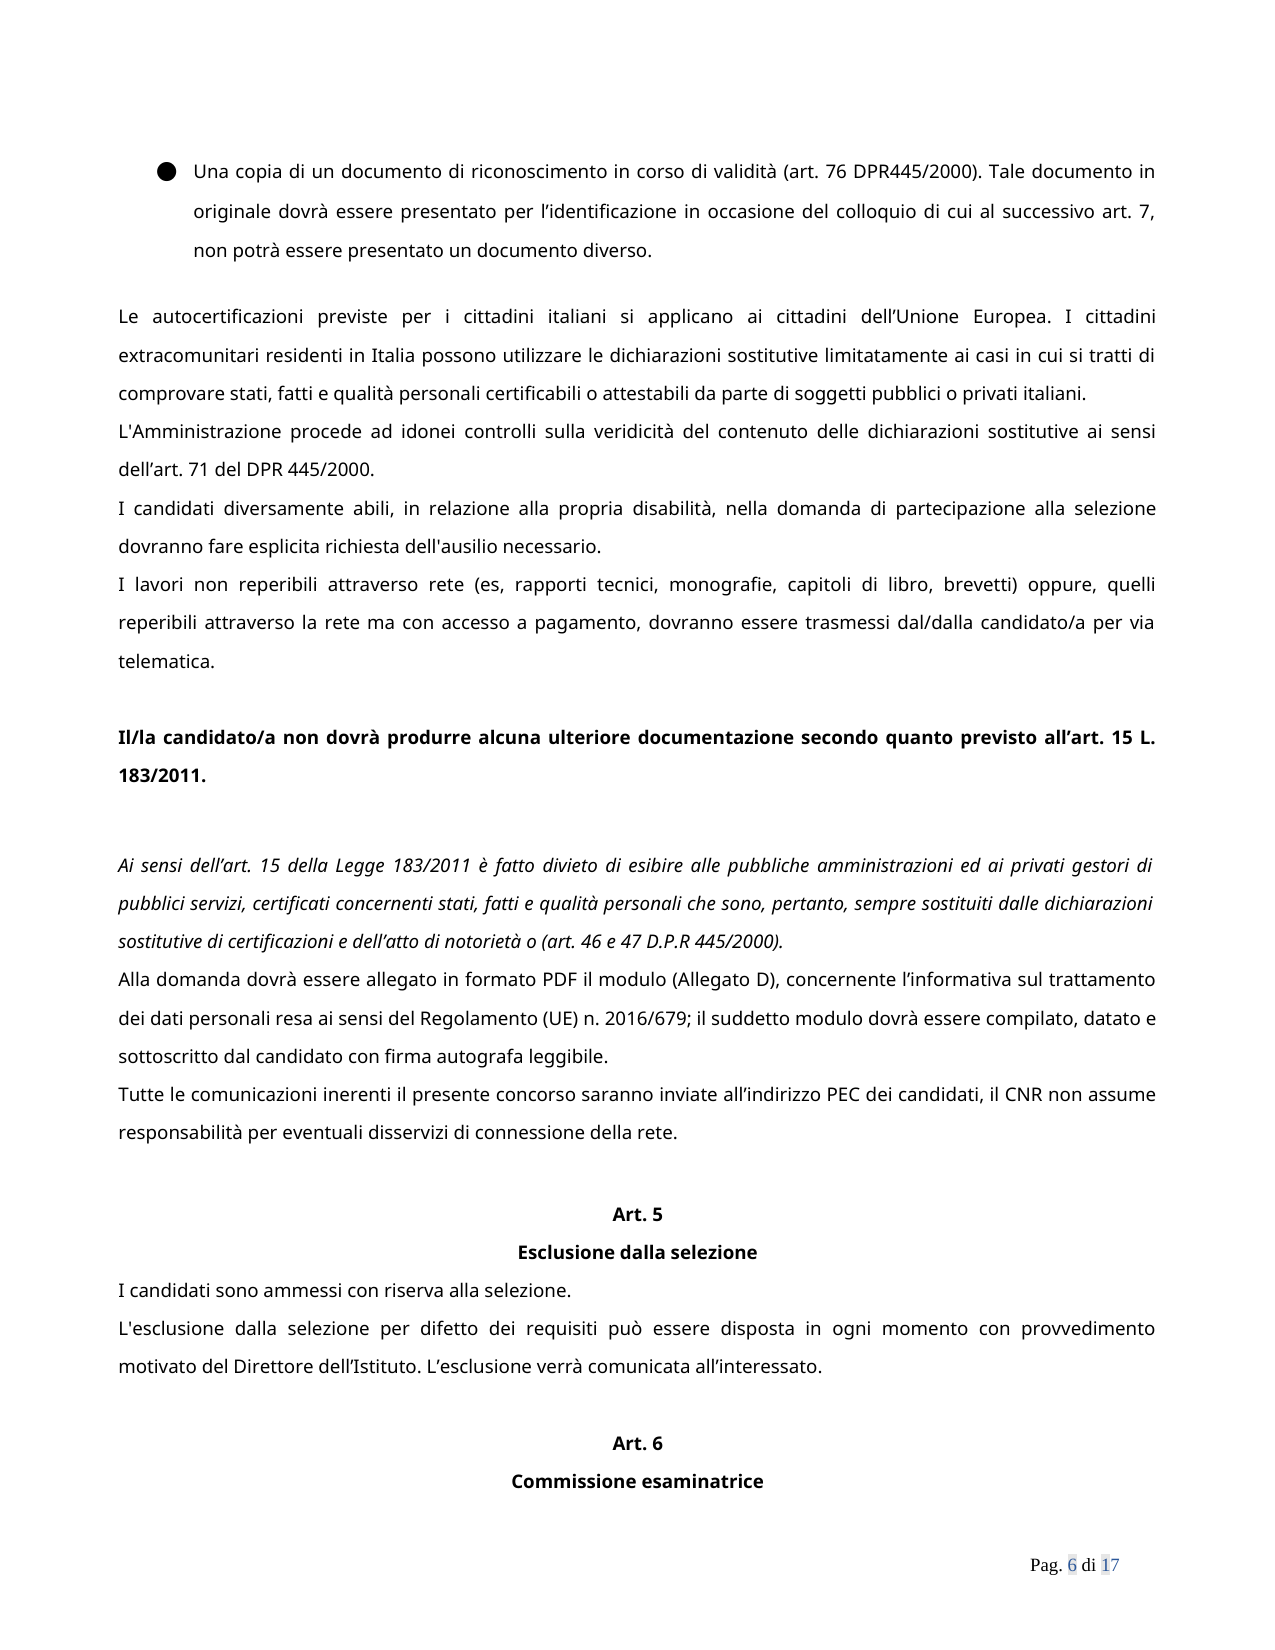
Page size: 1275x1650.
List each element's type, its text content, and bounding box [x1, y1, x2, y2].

text L'esclusione dalla selezione per difetto dei requisiti può essere disposta in ogni momento con provvedimento motivato del Direttore dell’Istituto. L’esclusione verrà comunicata all’interessato. [118, 1316, 1157, 1379]
list Una copia di un documento di riconoscimento in corso di validità (art. 76 DPR445/2000). Tale documento in originale dovrà essere presentato per l’identificazione in occasione del colloquio di cui al successivo art. 7, non potrà essere presentato un documento diverso. [156, 152, 1157, 262]
text Art. 6 [118, 1430, 1157, 1456]
text I lavori non reperibili attraverso rete (es, rapporti tecnici, monografie, capitoli di libro, brevetti) oppure, quelli reperibili attraverso la rete ma con accesso a pagamento, dovranno essere trasmessi dal/dalla candidato/a per via telematica. [118, 571, 1157, 673]
text L'Amministrazione procede ad idonei controlli sulla veridicità del contenuto delle dichiarazioni sostitutive ai sensi dell’art. 71 del DPR 445/2000. [118, 418, 1157, 482]
text Tutte le comunicazioni inerenti il presente concorso saranno inviate all’indirizzo PEC dei candidati, il CNR non assume responsabilità per eventuali disservizi di connessione della rete. [118, 1081, 1157, 1145]
text Ai sensi dell’art. 15 della Legge 183/2011 è fatto divieto di esibire alle pubbliche amministrazioni ed ai privati gestori di pubblici servizi, certificati concernenti stati, fatti e qualità personali che sono, pertanto, sempre sostituiti dalle dichiarazioni sostitutive di certificazioni e dell’atto di notorietà o (art. 46 e 47 D.P.R 445/2000). [118, 852, 1157, 954]
text Art. 5 [118, 1201, 1157, 1226]
text Le autocertificazioni previste per i cittadini italiani si applicano ai cittadini dell’Unione Europea. I cittadini extracomunitari residenti in Italia possono utilizzare le dichiarazioni sostitutive limitatamente ai casi in cui si tratti di comprovare stati, fatti e qualità personali certificabili o attestabili da parte di soggetti pubblici o privati italiani. [118, 304, 1157, 406]
text Il/la candidato/a non dovrà produrre alcuna ulteriore documentazione secondo quanto previsto all’art. 15 L. 183/2011. [118, 724, 1157, 788]
text Esclusione dalla selezione [118, 1239, 1157, 1264]
text I candidati diversamente abili, in relazione alla propria disabilità, nella domanda di partecipazione alla selezione dovranno fare esplicita richiesta dell'ausilio necessario. [118, 495, 1157, 559]
text I candidati sono ammessi con riserva alla selezione. [118, 1277, 1157, 1303]
text Commissione esaminatrice [118, 1468, 1157, 1494]
text Alla domanda dovrà essere allegato in formato PDF il modulo (Allegato D), concernente l’informativa sul trattamento dei dati personali resa ai sensi del Regolamento (UE) n. 2016/679; il suddetto modulo dovrà essere compilato, datato e sottoscritto dal candidato con firma autografa leggibile. [118, 967, 1157, 1068]
